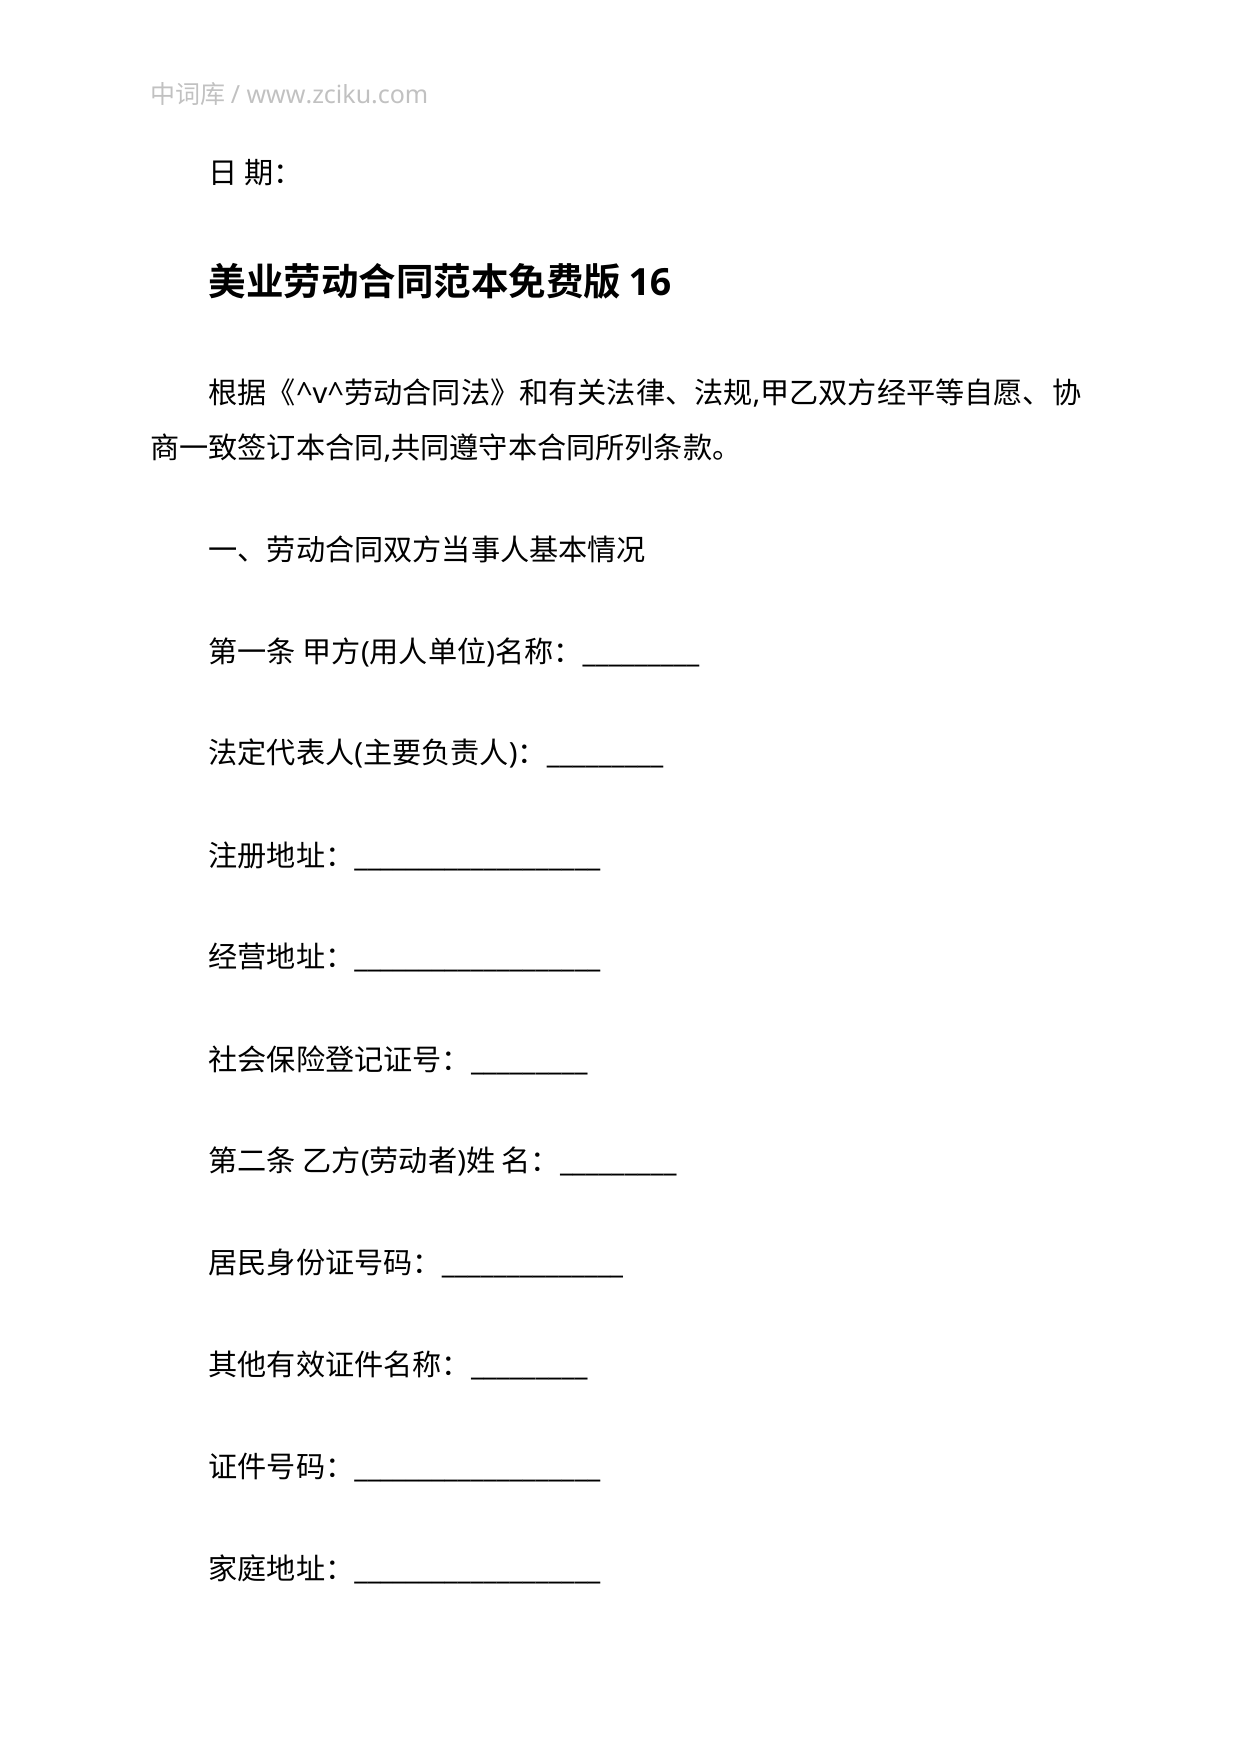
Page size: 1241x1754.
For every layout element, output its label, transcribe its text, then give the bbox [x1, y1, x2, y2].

text 经营地址：___________________ [150, 934, 1090, 976]
text 一、劳动合同双方当事人基本情况 [150, 526, 1090, 569]
text 日 期： [150, 150, 1090, 192]
text 美业劳动合同范本免费版16 [150, 252, 1090, 306]
text 第二条 乙方(劳动者)姓 名：_________ [150, 1138, 1090, 1180]
text 其他有效证件名称：_________ [150, 1342, 1090, 1384]
text 注册地址：___________________ [150, 832, 1090, 874]
text 社会保险登记证号：_________ [150, 1036, 1090, 1078]
text 家庭地址：___________________ [150, 1546, 1090, 1588]
text 居民身份证号码：______________ [150, 1240, 1090, 1282]
text 法定代表人(主要负责人)：_________ [150, 730, 1090, 772]
text 证件号码：___________________ [150, 1444, 1090, 1486]
text 第一条 甲方(用人单位)名称：_________ [150, 628, 1090, 671]
text 根据《^v^劳动合同法》和有关法律、法规,甲乙双方经平等自愿、协商一致签订本合同,共同遵守本合同所列条款。 [150, 369, 1090, 467]
